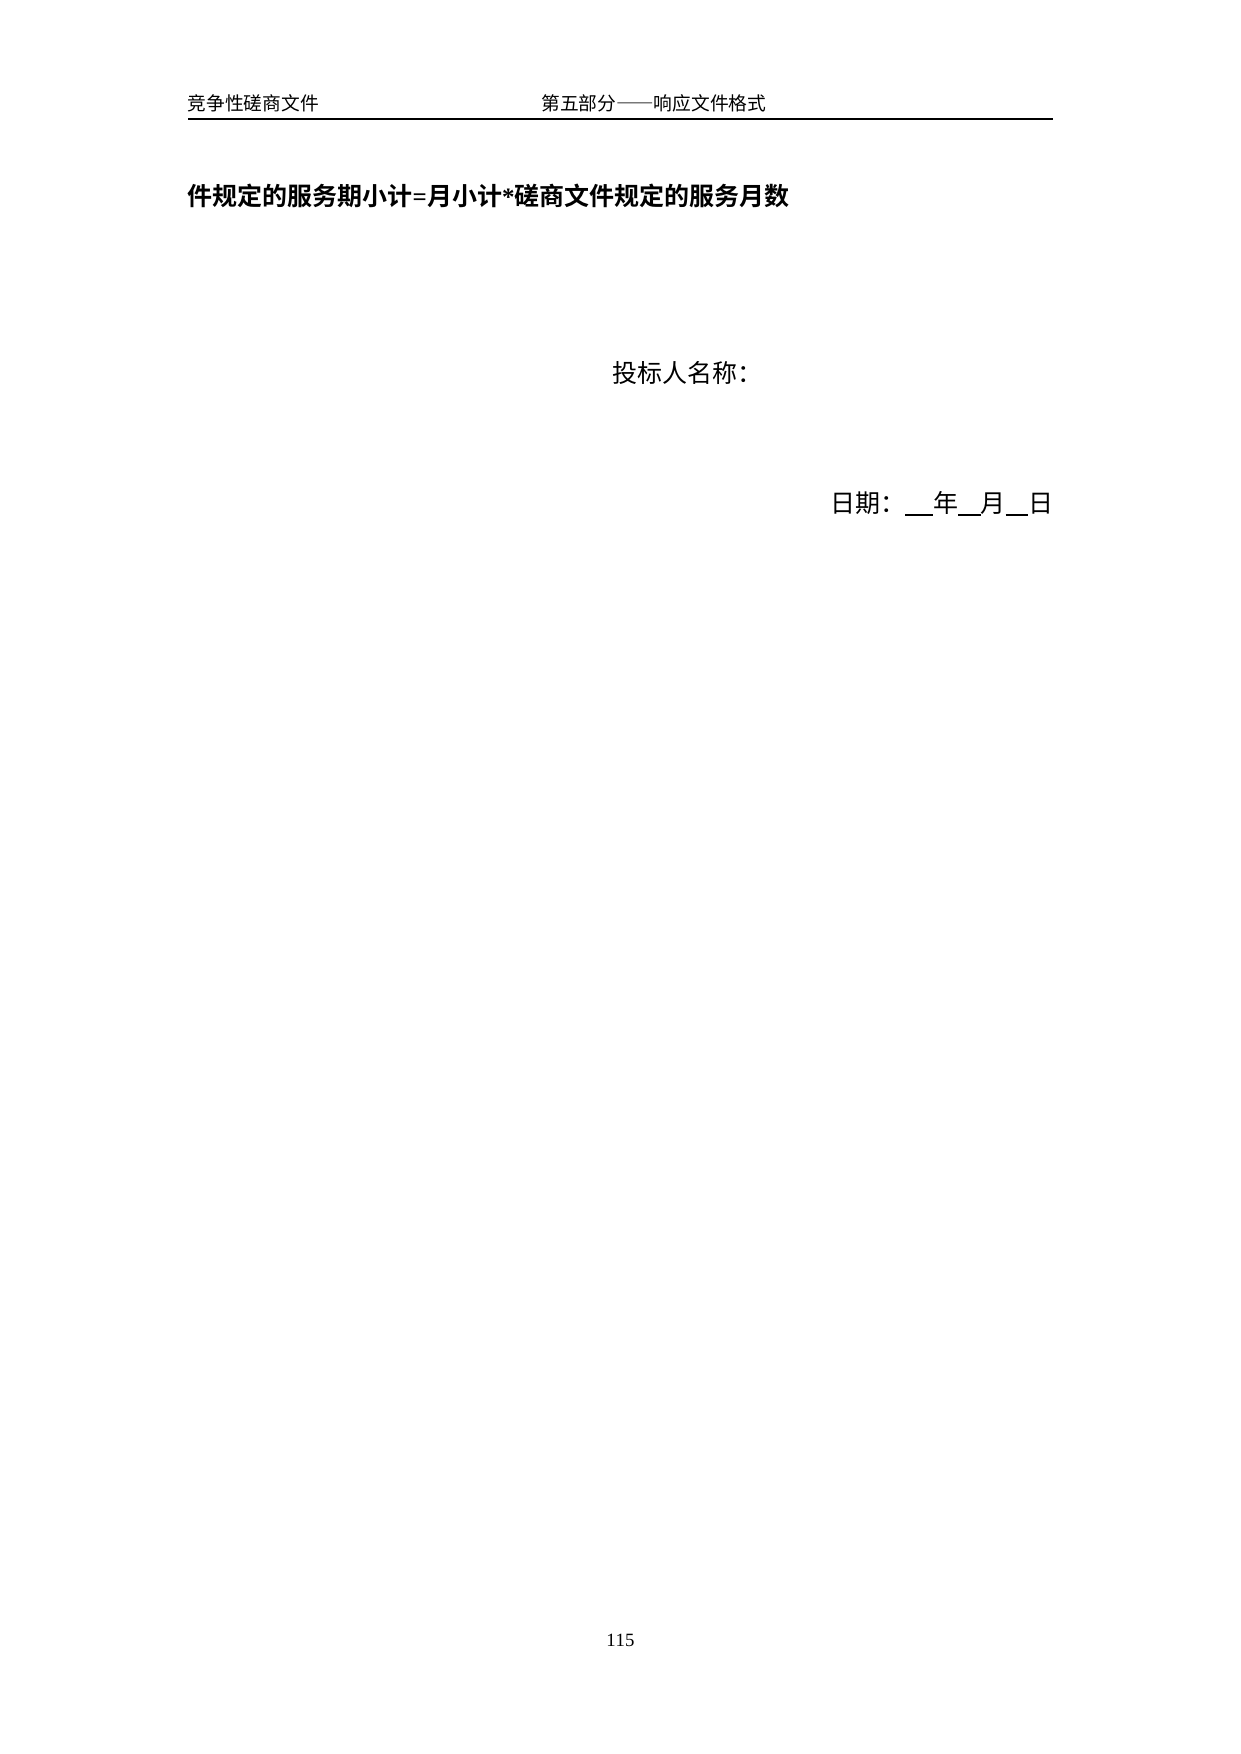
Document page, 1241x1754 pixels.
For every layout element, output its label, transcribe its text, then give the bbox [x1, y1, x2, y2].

text 日期： 年 月 日 [187, 469, 1053, 534]
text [187, 162, 1053, 227]
text 投标人名称： [187, 339, 1053, 404]
